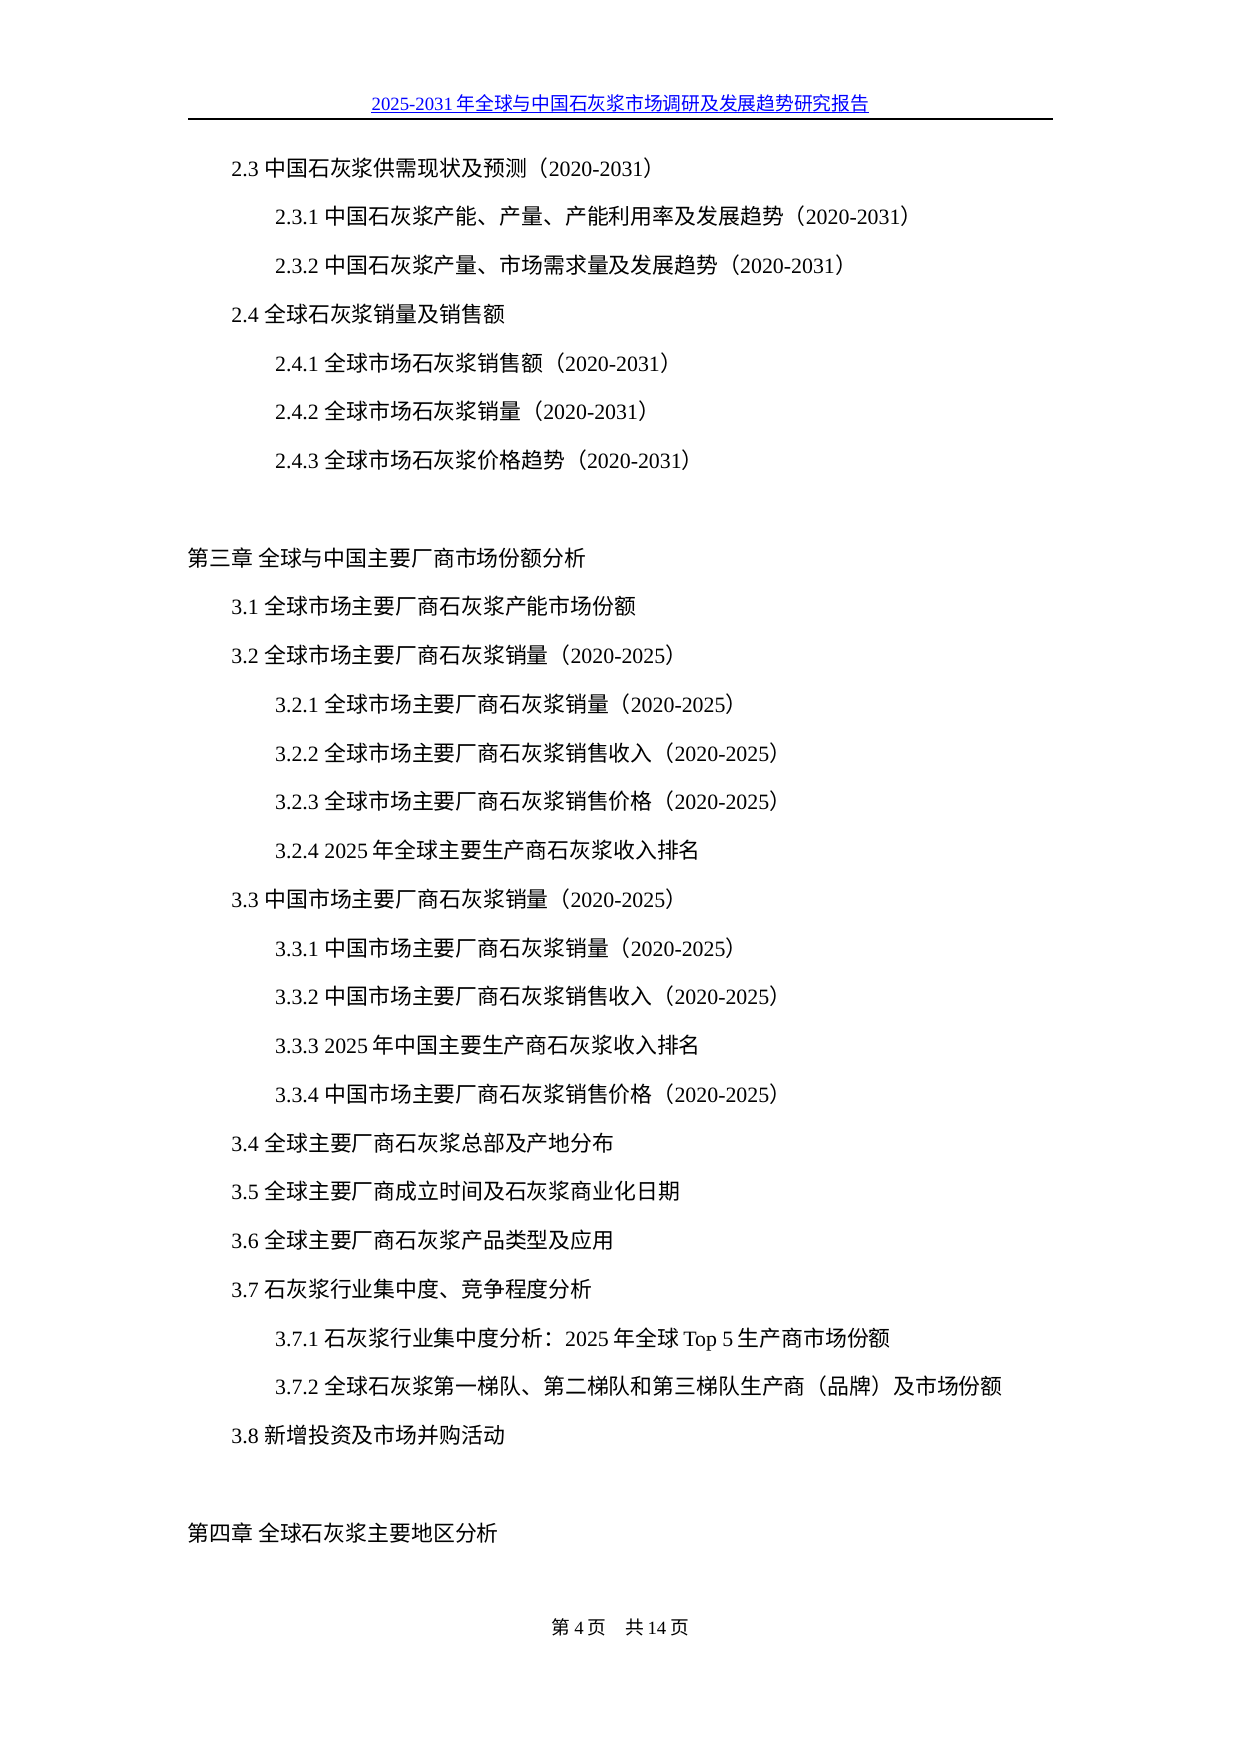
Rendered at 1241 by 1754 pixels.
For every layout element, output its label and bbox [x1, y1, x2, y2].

text [187, 150, 1053, 1548]
